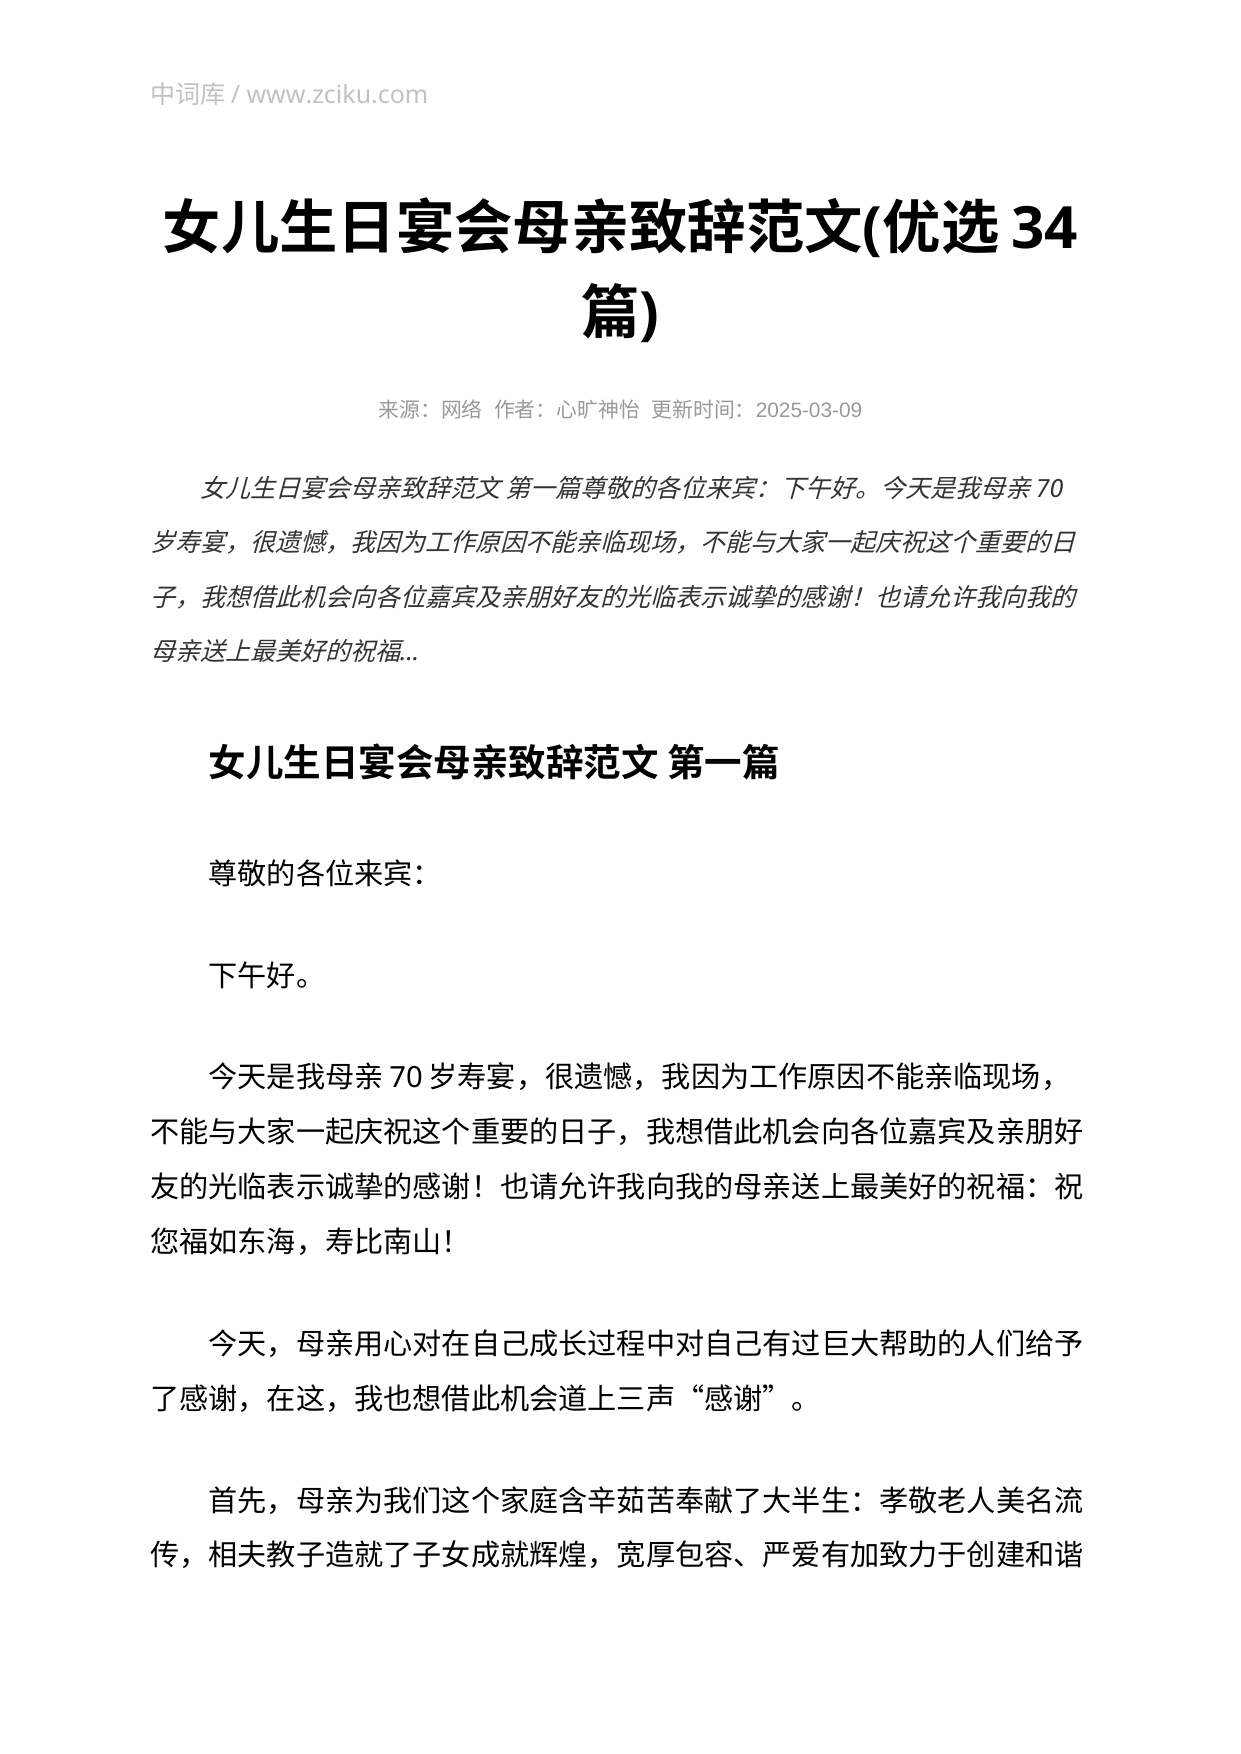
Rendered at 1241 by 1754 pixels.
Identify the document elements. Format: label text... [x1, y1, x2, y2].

text 下午好。 [150, 952, 1090, 994]
text 女儿生日宴会母亲致辞范文 第一篇 [150, 733, 1090, 787]
text 女儿生日宴会母亲致辞范文 第一篇尊敬的各位来宾：下午好。今天是我母亲70岁寿宴，很遗憾，我因为工作原因不能亲临现场，不能与大家一起庆祝这个重要的日子，我想借此机会向各位嘉宾及亲朋好友的光临表示诚挚的感谢！也请允许我向我的母亲送上最美好的祝福... [150, 468, 1090, 668]
subtitle 女儿生日宴会母亲致辞范文(优选34篇) [150, 181, 1090, 351]
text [150, 1477, 1090, 1574]
text 今天是我母亲70岁寿宴，很遗憾，我因为工作原因不能亲临现场，不能与大家一起庆祝这个重要的日子，我想借此机会向各位嘉宾及亲朋好友的光临表示诚挚的感谢！也请允许我向我的母亲送上最美好的祝福：祝您福如东海，寿比南山！ [150, 1054, 1090, 1261]
text 今天，母亲用心对在自己成长过程中对自己有过巨大帮助的人们给予了感谢，在这，我也想借此机会道上三声“感谢”。 [150, 1320, 1090, 1418]
text 尊敬的各位来宾： [150, 850, 1090, 893]
text 来源：网络 作者：心旷神怡 更新时间：2025-03-09 [150, 398, 1090, 422]
